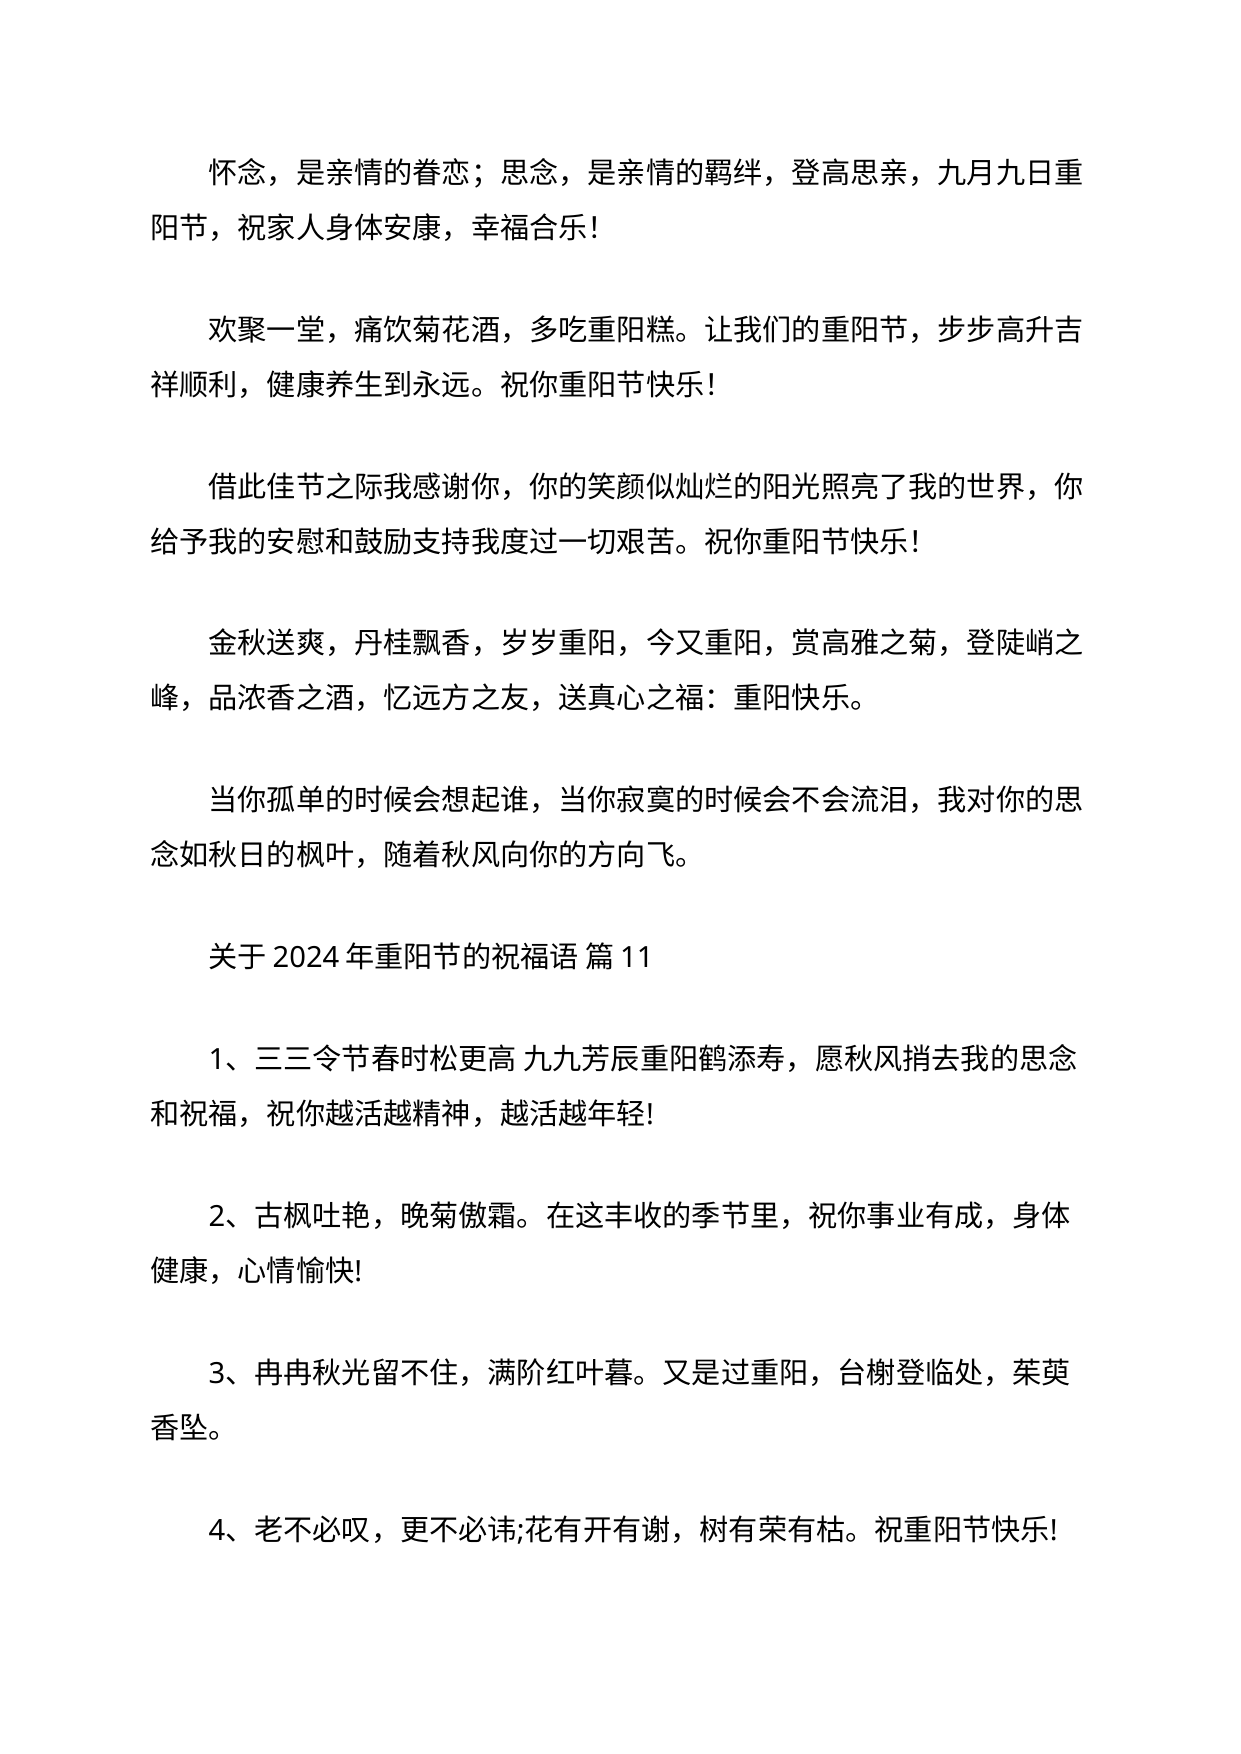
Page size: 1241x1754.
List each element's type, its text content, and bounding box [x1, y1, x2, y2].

text 金秋送爽，丹桂飘香，岁岁重阳，今又重阳，赏高雅之菊，登陡峭之峰，品浓香之酒，忆远方之友，送真心之福：重阳快乐。 [150, 620, 1090, 717]
text 欢聚一堂，痛饮菊花酒，多吃重阳糕。让我们的重阳节，步步高升吉祥顺利，健康养生到永远。祝你重阳节快乐！ [150, 307, 1090, 404]
text 借此佳节之际我感谢你，你的笑颜似灿烂的阳光照亮了我的世界，你给予我的安慰和鼓励支持我度过一切艰苦。祝你重阳节快乐！ [150, 463, 1090, 561]
text 2、古枫吐艳，晚菊傲霜。在这丰收的季节里，祝你事业有成，身体健康，心情愉快! [150, 1192, 1090, 1290]
text 当你孤单的时候会想起谁，当你寂寞的时候会不会流泪，我对你的思念如秋日的枫叶，随着秋风向你的方向飞。 [150, 777, 1090, 874]
text 怀念，是亲情的眷恋；思念，是亲情的羁绊，登高思亲，九月九日重阳节，祝家人身体安康，幸福合乐！ [150, 150, 1090, 247]
text 4、老不必叹，更不必讳;花有开有谢，树有荣有枯。祝重阳节快乐! [150, 1506, 1090, 1548]
text 关于2024年重阳节的祝福语 篇11 [150, 933, 1090, 976]
text 3、冉冉秋光留不住，满阶红叶暮。又是过重阳，台榭登临处，茱萸香坠。 [150, 1349, 1090, 1447]
text 1、三三令节春时松更高 九九芳辰重阳鹤添寿，愿秋风捎去我的思念和祝福，祝你越活越精神，越活越年轻! [150, 1035, 1090, 1133]
